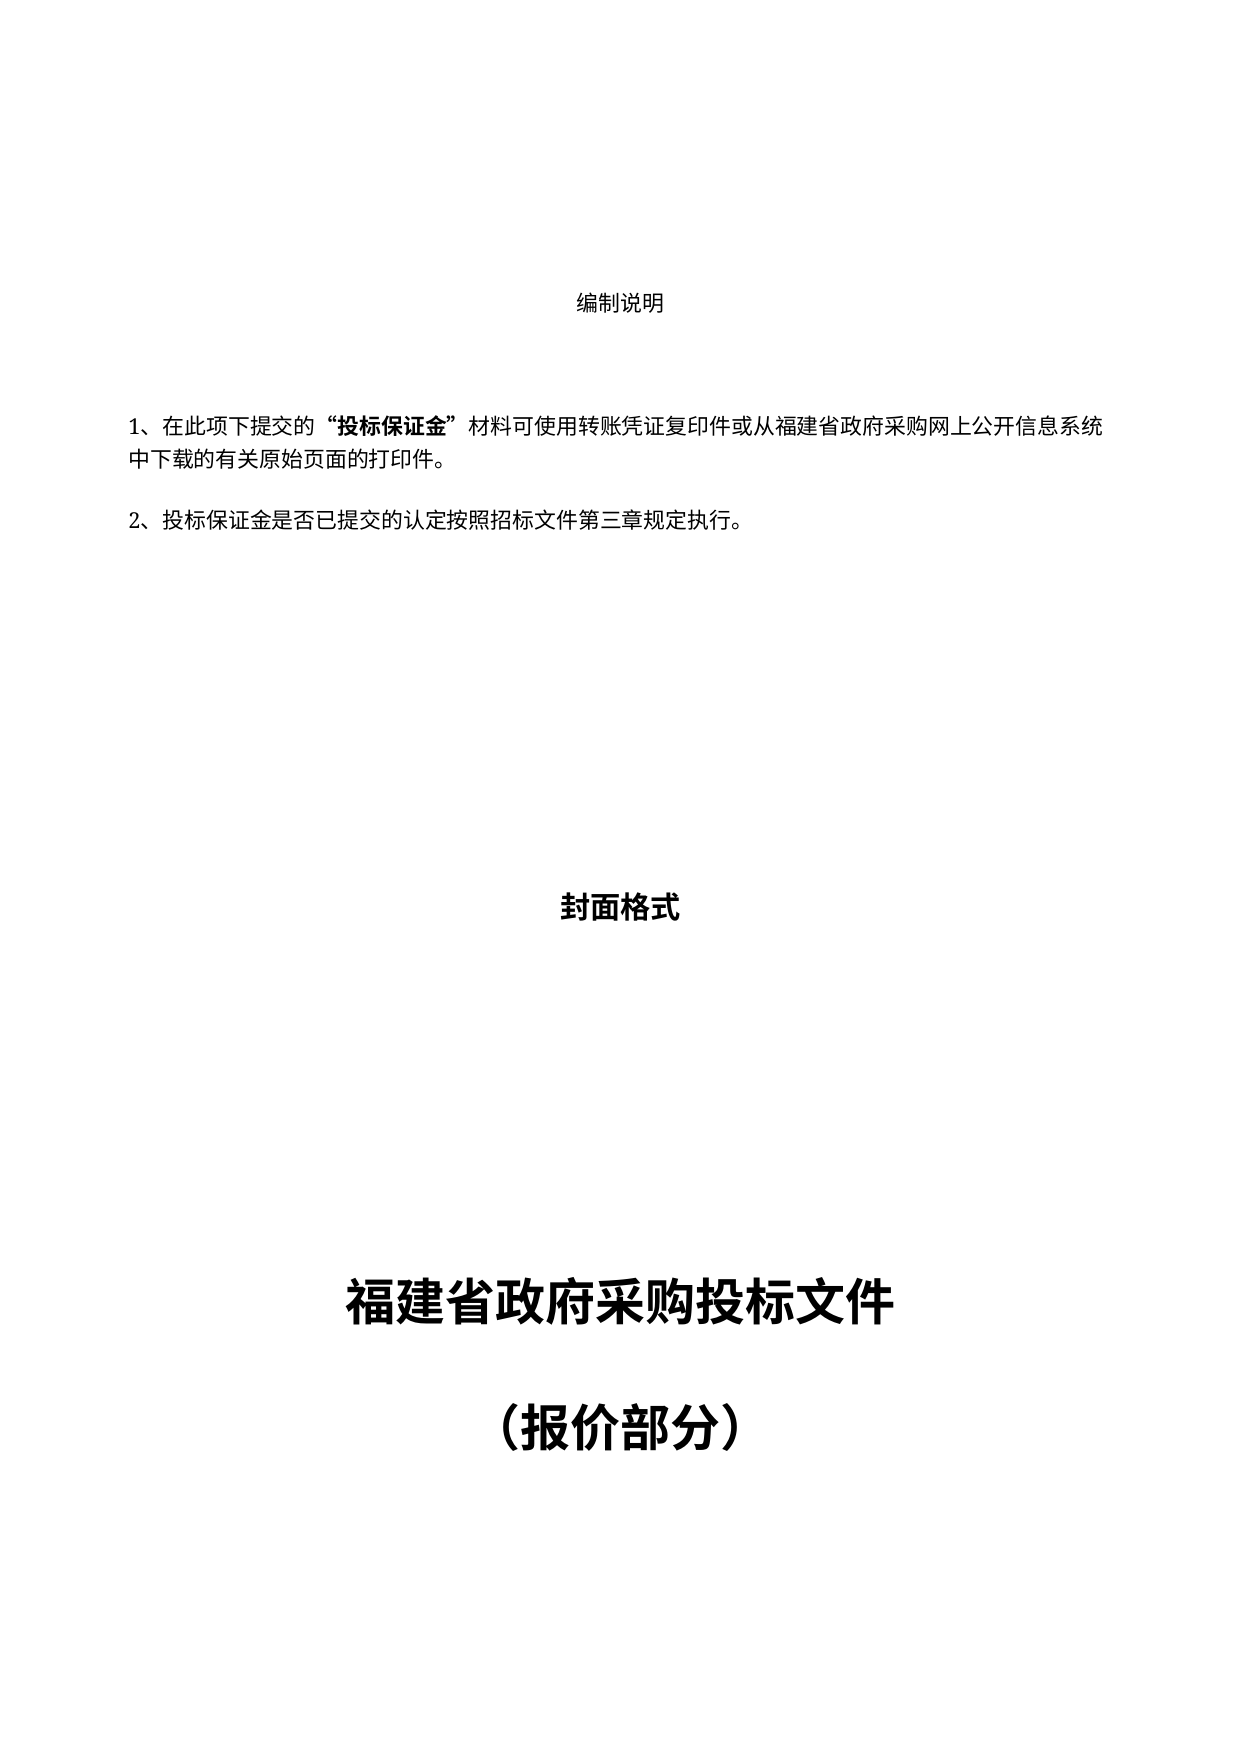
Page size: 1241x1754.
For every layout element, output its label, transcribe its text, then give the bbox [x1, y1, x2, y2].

text 2、投标保证金是否已提交的认定按照招标文件第三章规定执行。 [128, 503, 1112, 535]
text 福建省政府采购投标文件 [128, 1249, 1112, 1347]
text （报价部分） [128, 1376, 1112, 1474]
text 封面格式 [128, 873, 1112, 938]
text 1、在此项下提交的“投标保证金”材料可使用转账凭证复印件或从福建省政府采购网上公开信息系统中下载的有关原始页面的打印件。 [128, 409, 1112, 474]
text 编制说明 [128, 285, 1112, 318]
